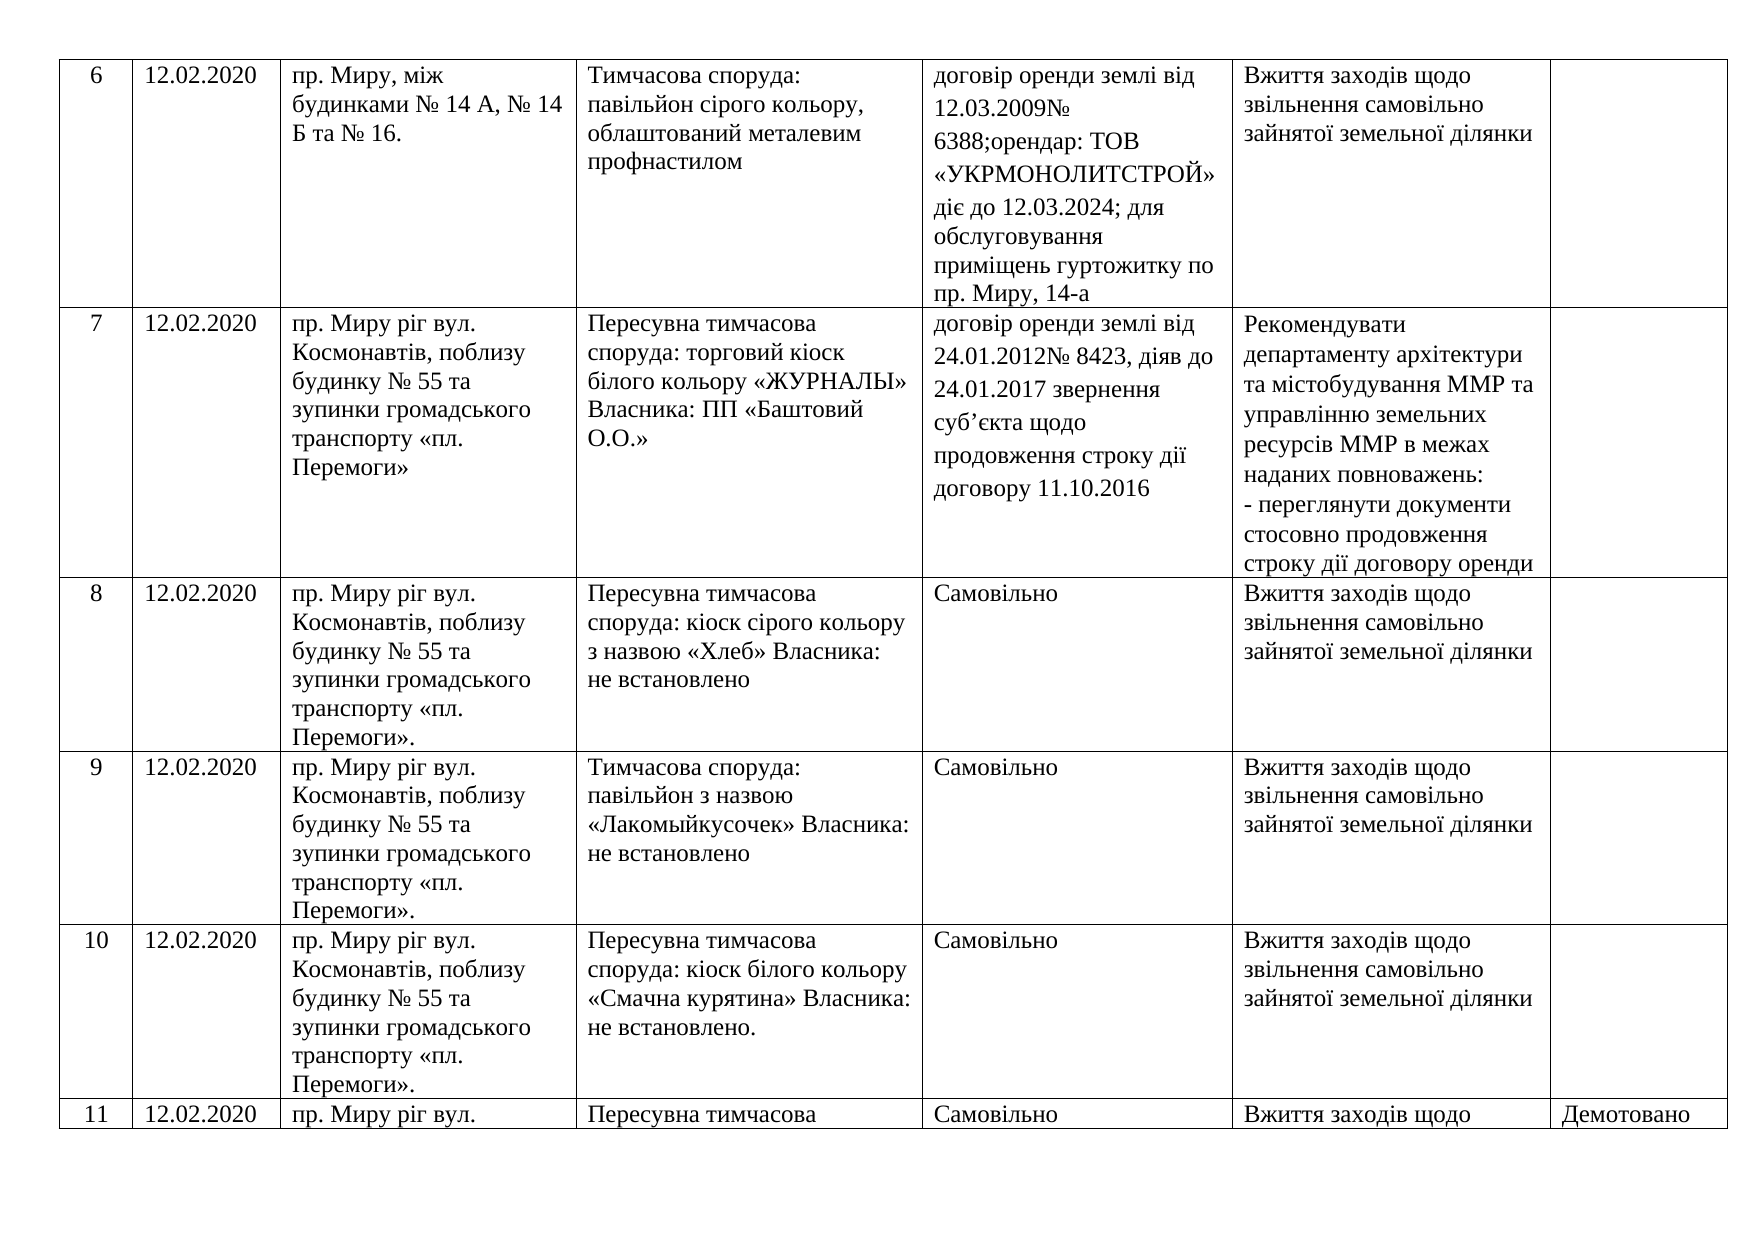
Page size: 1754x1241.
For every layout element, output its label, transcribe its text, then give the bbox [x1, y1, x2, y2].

table_cell договір оренди землі від 24.01.2012№ 8423, діяв до 24.01.2017 звернення суб’єкта щодо продовження строку дії договору 11.10.2016 [923, 308, 1232, 577]
table_cell Тимчасова споруда: павільйон сірого кольору, облаштований металевим профнастилом [577, 60, 922, 307]
table_cell Самовільно [923, 1099, 1232, 1128]
table_cell 11 [60, 1099, 132, 1128]
table_cell 12.02.2020 [133, 1099, 280, 1128]
table_cell пр. Миру ріг вул. Космонавтів, поблизу будинку № 55 та зупинки громадського транспорту «пл. Перемоги». [281, 925, 576, 1098]
table_cell [1551, 578, 1727, 751]
table_cell Вжиття заходів щодо звільнення самовільно зайнятої земельної ділянки [1233, 578, 1550, 751]
table_cell 12.02.2020 [133, 752, 280, 924]
table_cell [1551, 308, 1727, 577]
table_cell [1233, 1099, 1550, 1128]
table_cell Вжиття заходів щодо звільнення самовільно зайнятої земельної ділянки [1233, 752, 1550, 924]
table_cell договір оренди землі від 12.03.2009№ 6388;орендар: ТОВ «УКРМОНОЛИТСТРОЙ» діє до 12.03.2024; для обслуговування приміщень гуртожитку по пр. Миру, 14-а [923, 60, 1232, 307]
table_cell [1551, 925, 1727, 1098]
table_cell 12.02.2020 [133, 308, 280, 577]
table_cell [1551, 752, 1727, 924]
table_cell пр. Миру, між будинками № 14 А, № 14 Б та № 16. [281, 60, 576, 307]
table_cell Самовільно [923, 925, 1232, 1098]
table_cell 6 [60, 60, 132, 307]
table_cell 12.02.2020 [133, 60, 280, 307]
table_cell пр. Миру ріг вул. Космонавтів, поблизу будинку № 55 та зупинки громадського транспорту «пл. Перемоги» [281, 308, 576, 577]
table_cell Вжиття заходів щодо звільнення самовільно зайнятої земельної ділянки [1233, 60, 1550, 307]
table_cell 10 [60, 925, 132, 1098]
table_cell 12.02.2020 [133, 925, 280, 1098]
table_cell Самовільно [923, 578, 1232, 751]
table_cell 9 [60, 752, 132, 924]
table_cell Демотовано [1551, 1099, 1727, 1128]
table_cell 12.02.2020 [133, 578, 280, 751]
table_cell Пересувна тимчасова споруда: торговий кіоск білого кольору «ЖУРНАЛЫ» Власника: ПП «Баштовий О.О.» [577, 308, 922, 577]
table_cell Пересувна тимчасова споруда: кіоск білого кольору «Смачна курятина» Власника: не встановлено. [577, 925, 922, 1098]
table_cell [577, 1099, 922, 1128]
table_cell пр. Миру ріг вул. Космонавтів, поблизу будинку № 55 та зупинки громадського транспорту «пл. Перемоги». [281, 578, 576, 751]
table_cell [1551, 60, 1727, 307]
table_cell Вжиття заходів щодо звільнення самовільно зайнятої земельної ділянки [1233, 925, 1550, 1098]
table_cell Тимчасова споруда: павільйон з назвою «Лакомыйкусочек» Власника: не встановлено [577, 752, 922, 924]
table_cell Самовільно [923, 752, 1232, 924]
table_cell 7 [60, 308, 132, 577]
table_cell Пересувна тимчасова споруда: кіоск сірого кольору з назвою «Хлеб» Власника: не встановлено [577, 578, 922, 751]
table_cell 8 [60, 578, 132, 751]
table_cell пр. Миру ріг вул. Космонавтів, поблизу будинку № 55 та зупинки громадського транспорту «пл. Перемоги». [281, 752, 576, 924]
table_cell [281, 1099, 576, 1128]
